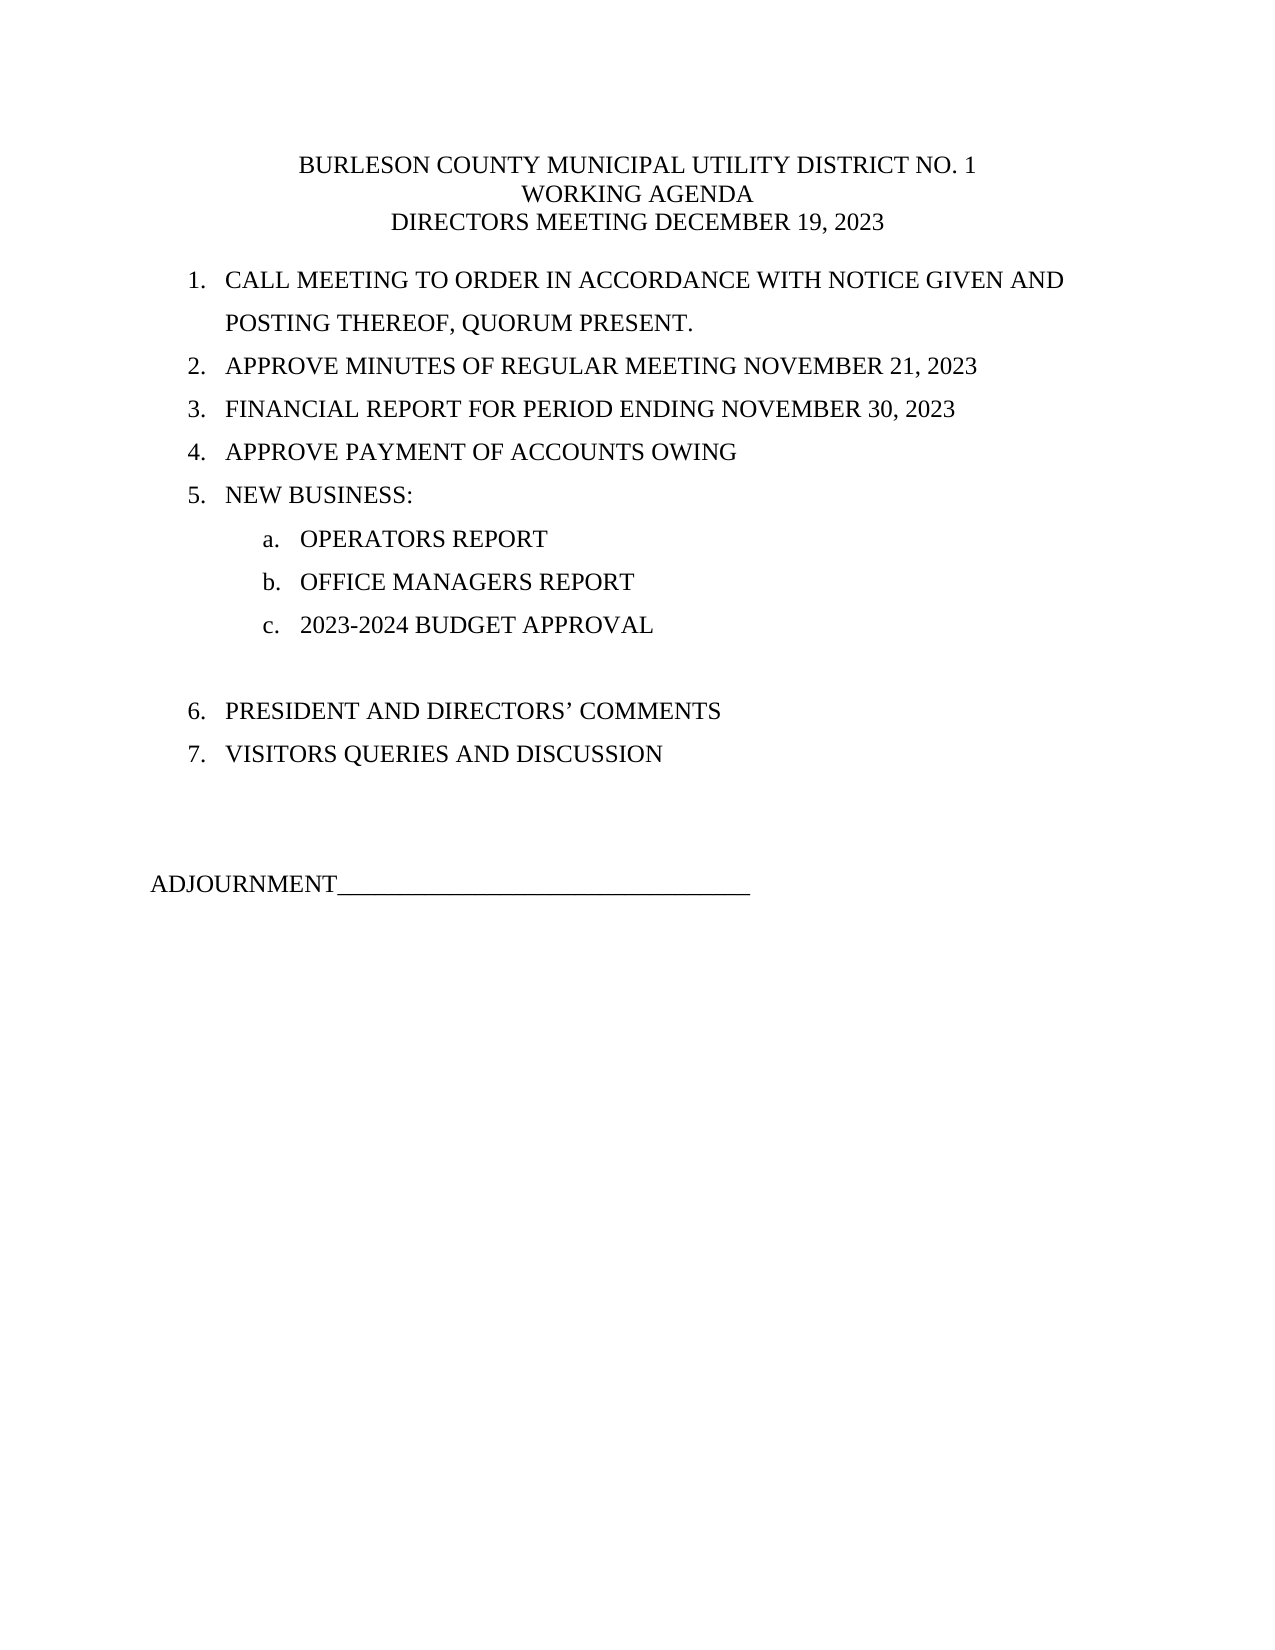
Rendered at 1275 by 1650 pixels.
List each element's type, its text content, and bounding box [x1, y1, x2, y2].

list OPERATORS REPORT [262, 524, 1125, 552]
list APPROVE MINUTES OF REGULAR MEETING NOVEMBER 21, 2023 [187, 351, 1125, 380]
list OFFICE MANAGERS REPORT [262, 567, 1125, 596]
list CALL MEETING TO ORDER IN ACCORDANCE WITH NOTICE GIVEN AND POSTING THEREOF, QUORUM PRESENT. [187, 265, 1125, 337]
list APPROVE PAYMENT OF ACCOUNTS OWING [187, 437, 1125, 466]
text WORKING AGENDA [150, 179, 1125, 207]
list 2023-2024 BUDGET APPROVAL [262, 610, 1125, 639]
text DIRECTORS MEETING DECEMBER 19, 2023 [150, 207, 1125, 236]
list NEW BUSINESS: [187, 481, 1125, 509]
text BURLESON COUNTY MUNICIPAL UTILITY DISTRICT NO. 1 [150, 150, 1125, 179]
text ADJOURNMENT_________________________________ [150, 869, 1125, 897]
list FINANCIAL REPORT FOR PERIOD ENDING NOVEMBER 30, 2023 [187, 394, 1125, 423]
list PRESIDENT AND DIRECTORS’ COMMENTS [187, 696, 1125, 725]
list VISITORS QUERIES AND DISCUSSION [187, 739, 1125, 768]
